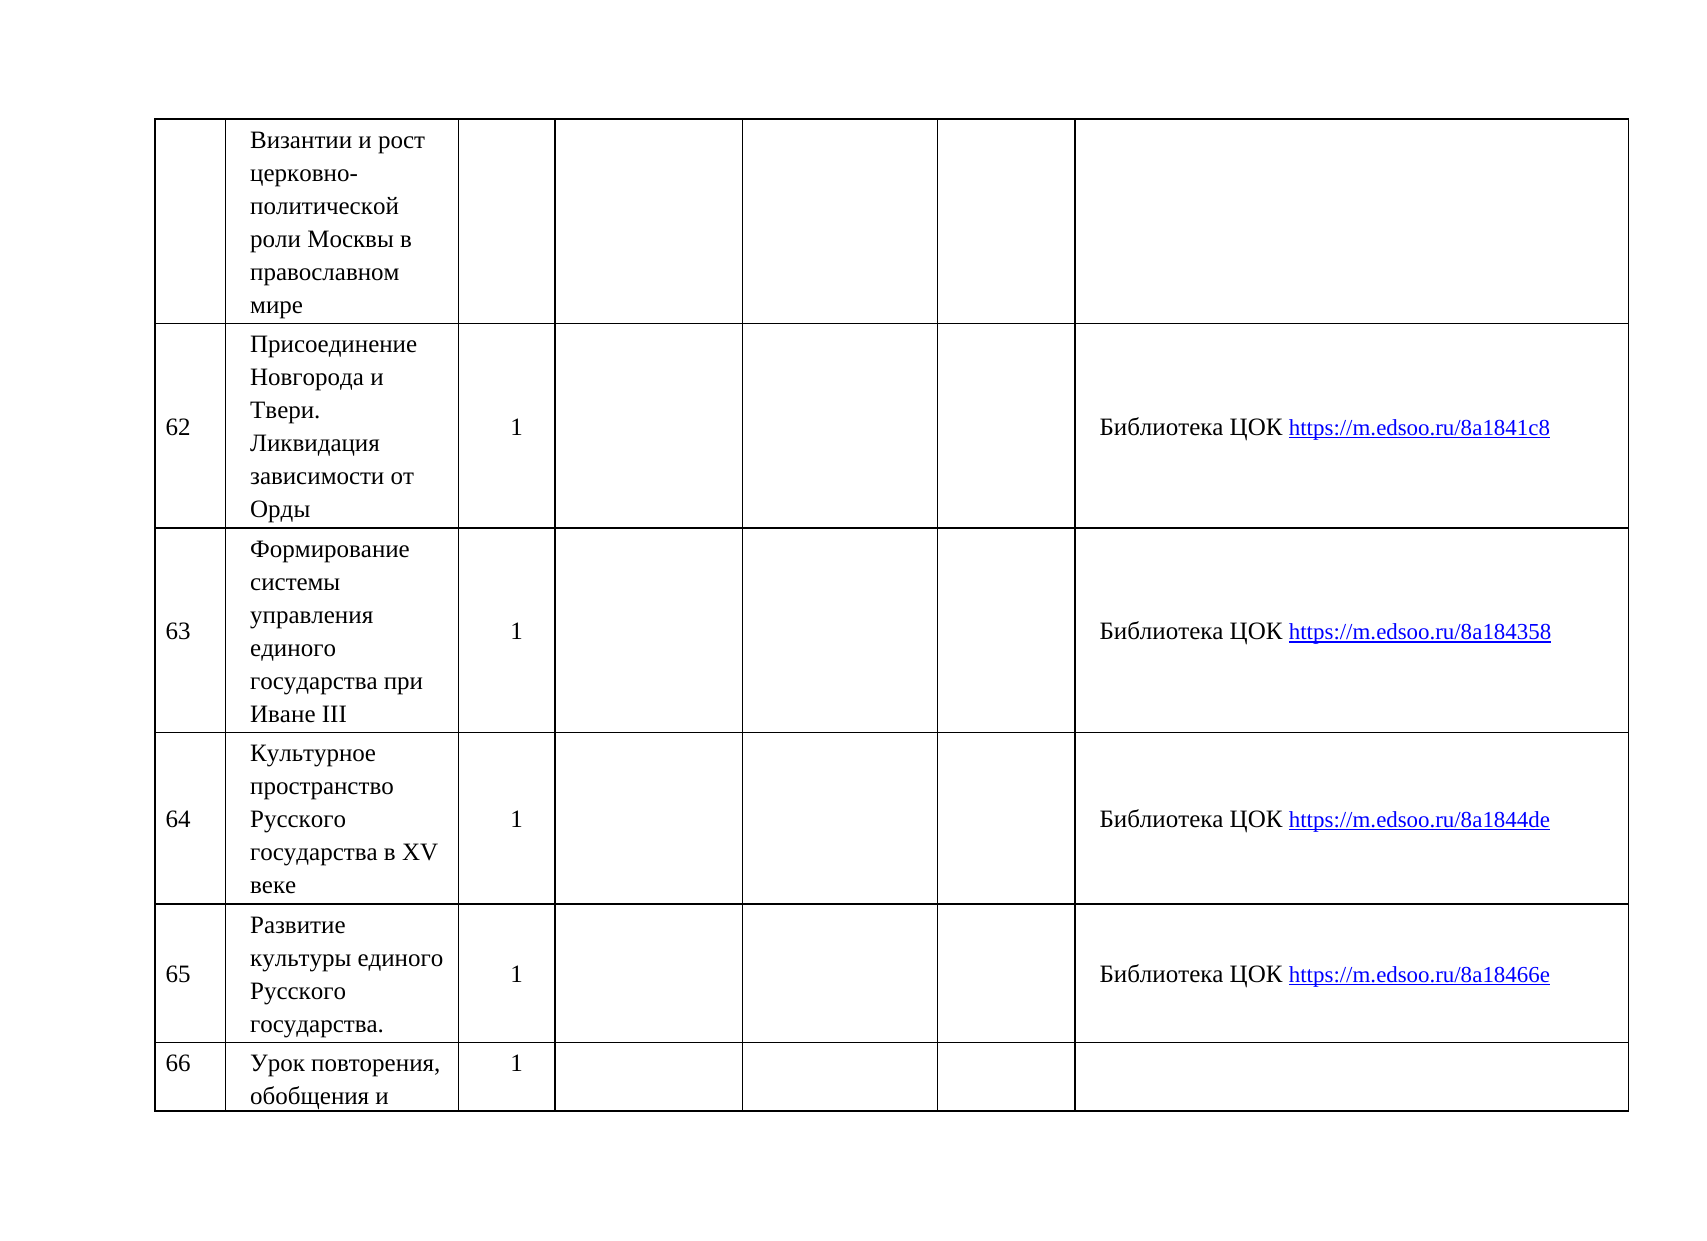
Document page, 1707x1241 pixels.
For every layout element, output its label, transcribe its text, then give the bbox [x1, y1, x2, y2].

table_cell [938, 733, 1074, 903]
table_cell 1 [459, 324, 554, 527]
table_cell [938, 1043, 1074, 1110]
table_cell 1 [459, 1043, 554, 1110]
table_cell 61 [156, 120, 225, 323]
table_cell [556, 733, 742, 903]
table_cell Культурное пространство Русского государства в XV веке [226, 733, 458, 903]
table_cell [1076, 120, 1628, 323]
table_cell [743, 324, 937, 527]
table_cell [743, 905, 937, 1041]
table_cell [556, 120, 742, 323]
table_cell [938, 529, 1074, 732]
table_cell 1 [459, 905, 554, 1041]
table_cell Библиотека ЦОК https://m.edsoo.ru/8a1841c8 [1076, 324, 1628, 527]
table_cell Присоединение Новгорода и Твери. Ликвидация зависимости от Орды [226, 324, 458, 527]
table_cell [743, 733, 937, 903]
table_cell Формирование системы управления единого государства при Иване III [226, 529, 458, 732]
table_cell 62 [156, 324, 225, 527]
table_cell Библиотека ЦОК https://m.edsoo.ru/8a18466e [1076, 905, 1628, 1041]
table_cell 65 [156, 905, 225, 1041]
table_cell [226, 120, 458, 323]
table_cell 63 [156, 529, 225, 732]
table_cell [743, 1043, 937, 1110]
table_cell 1 [459, 529, 554, 732]
table_cell 1 [459, 120, 554, 323]
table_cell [226, 1043, 458, 1110]
table_cell 66 [156, 1043, 225, 1110]
table_cell [556, 324, 742, 527]
table_cell [1076, 1043, 1628, 1110]
table_cell [743, 529, 937, 732]
table_cell Библиотека ЦОК https://m.edsoo.ru/8a1844de [1076, 733, 1628, 903]
table_cell Библиотека ЦОК https://m.edsoo.ru/8a184358 [1076, 529, 1628, 732]
table_cell [938, 324, 1074, 527]
table_cell 64 [156, 733, 225, 903]
table_cell [556, 1043, 742, 1110]
table_cell 1 [459, 733, 554, 903]
table_cell [938, 905, 1074, 1041]
table_cell Развитие культуры единого Русского государства. [226, 905, 458, 1041]
table_cell [938, 120, 1074, 323]
table_cell [743, 120, 937, 323]
table_cell [556, 905, 742, 1041]
table_cell [556, 529, 742, 732]
